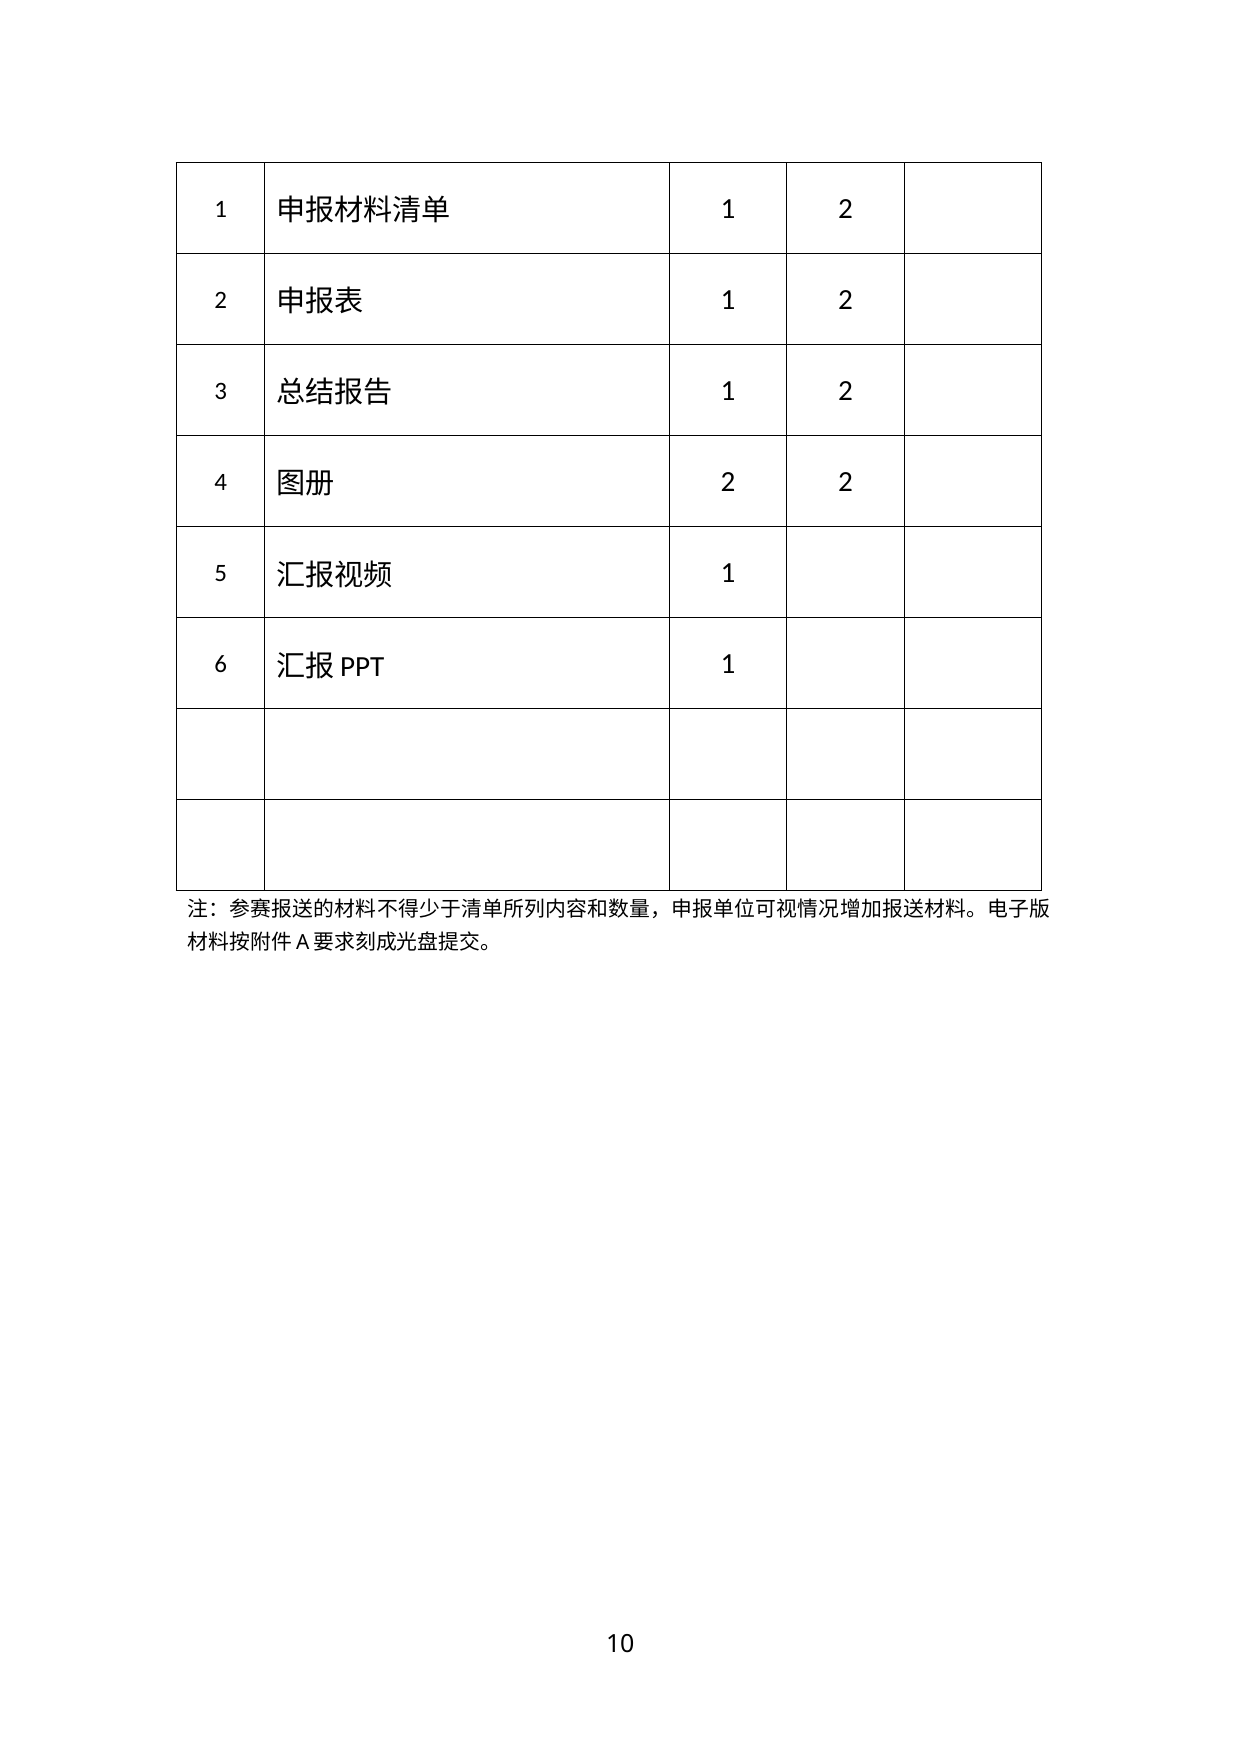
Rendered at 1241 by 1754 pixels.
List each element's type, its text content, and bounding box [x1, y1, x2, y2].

table_cell 2 [787, 254, 904, 344]
table_cell [670, 800, 786, 890]
table_cell [905, 345, 1041, 435]
table_cell 汇报PPT [265, 618, 669, 708]
table_cell [905, 527, 1041, 617]
table_cell [787, 709, 904, 799]
table_cell [905, 163, 1041, 253]
table_cell [905, 800, 1041, 890]
table_cell 3 [177, 345, 264, 435]
table_cell [787, 618, 904, 708]
table_cell 1 [670, 345, 786, 435]
table_cell [905, 709, 1041, 799]
table_cell 4 [177, 436, 264, 526]
table_cell [787, 527, 904, 617]
table_cell 6 [177, 618, 264, 708]
table_cell 申报表 [265, 254, 669, 344]
table_cell [787, 800, 904, 890]
table_cell 2 [177, 254, 264, 344]
table_cell 申报材料清单 [265, 163, 669, 253]
text 注：参赛报送的材料不得少于清单所列内容和数量，申报单位可视情况增加报送材料。电子版材料按附件A要求刻成光盘提交。 [187, 891, 1053, 956]
table_cell [905, 618, 1041, 708]
table_cell [265, 800, 669, 890]
table_cell 1 [670, 618, 786, 708]
table_cell [670, 709, 786, 799]
table_cell [265, 709, 669, 799]
table_cell 2 [787, 163, 904, 253]
table_cell 汇报视频 [265, 527, 669, 617]
table_cell 2 [787, 436, 904, 526]
table_cell [177, 709, 264, 799]
table_cell 1 [177, 163, 264, 253]
table_cell 1 [670, 527, 786, 617]
table_cell 2 [670, 436, 786, 526]
table_cell 5 [177, 527, 264, 617]
table_cell [177, 800, 264, 890]
table_cell [905, 436, 1041, 526]
table_cell 1 [670, 163, 786, 253]
table_cell [905, 254, 1041, 344]
table_cell 2 [787, 345, 904, 435]
table_cell 1 [670, 254, 786, 344]
table_cell 总结报告 [265, 345, 669, 435]
table_cell 图册 [265, 436, 669, 526]
